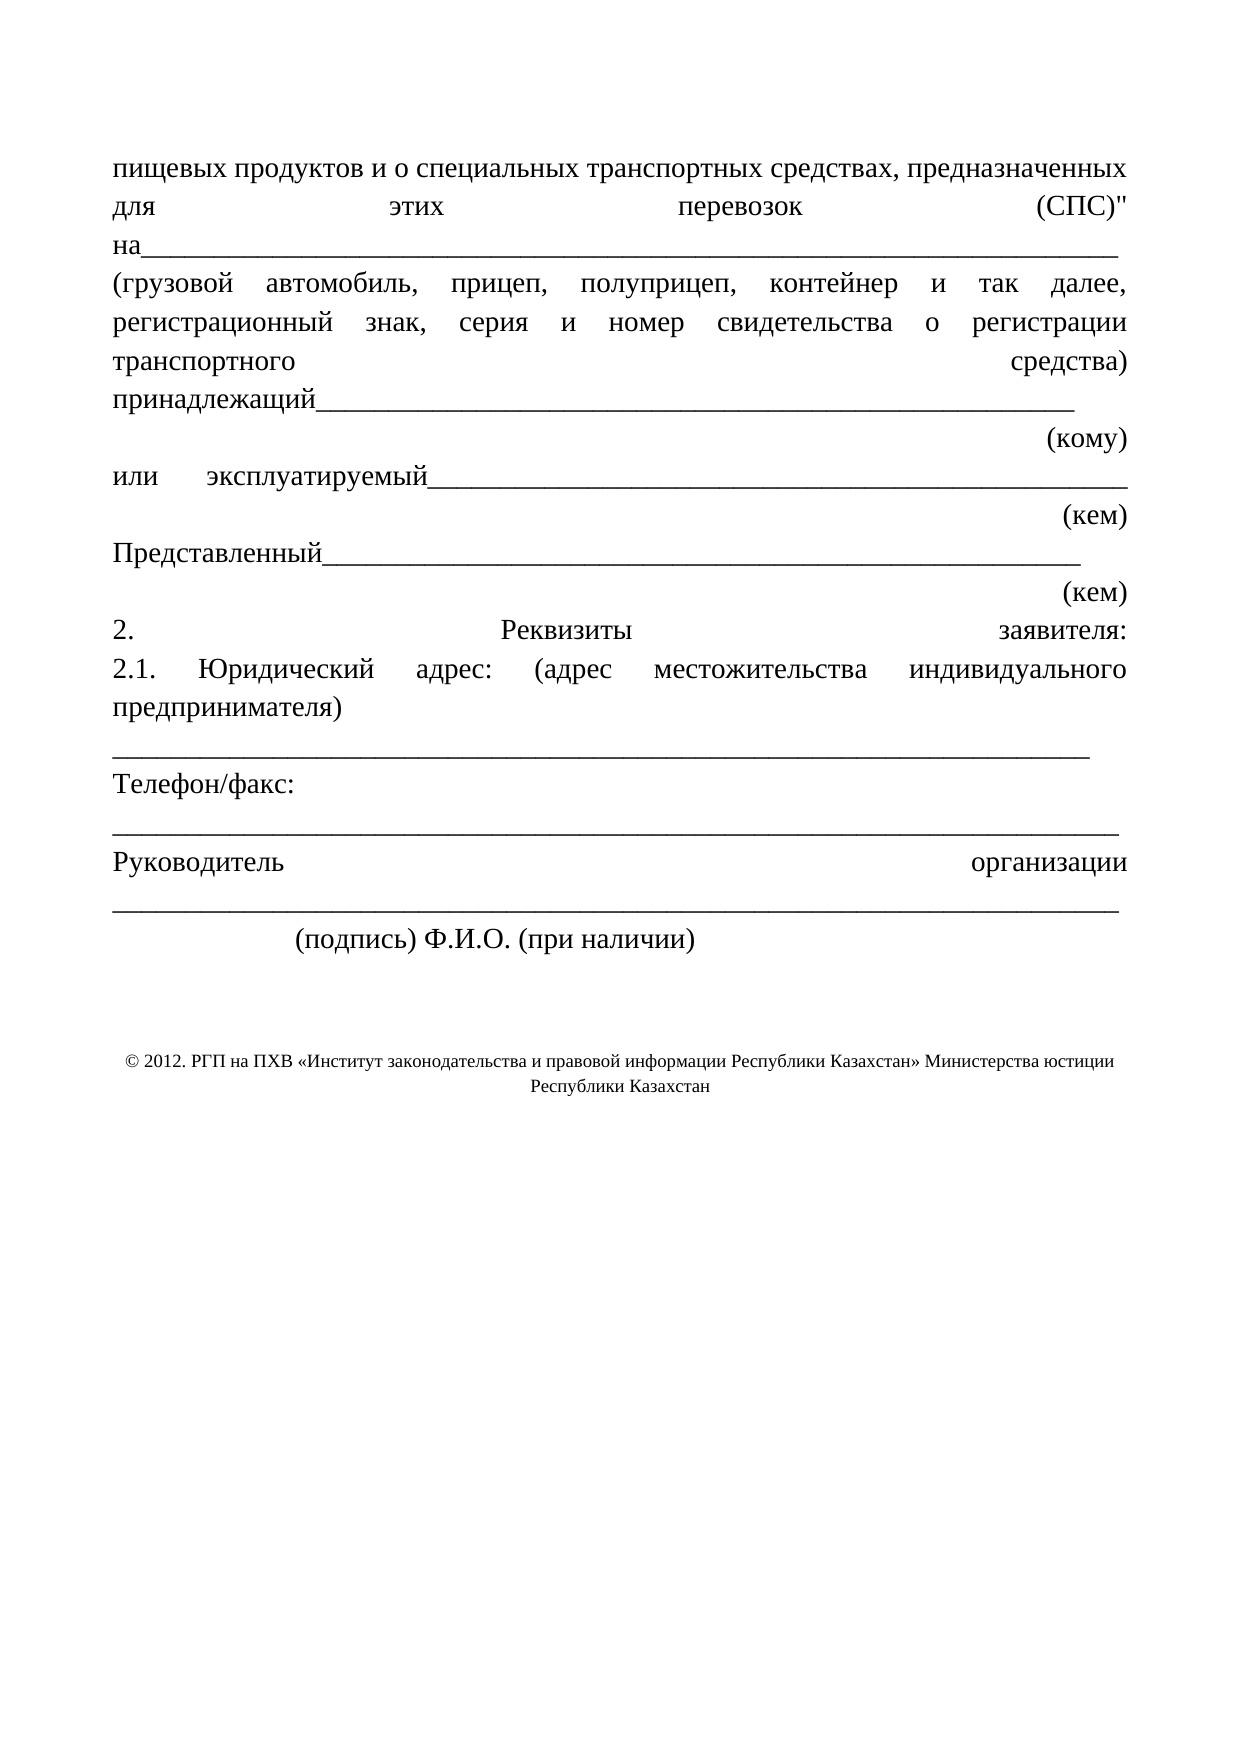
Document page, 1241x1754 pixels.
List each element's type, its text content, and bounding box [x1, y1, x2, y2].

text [112, 150, 1128, 954]
text © 2012. РГП на ПХВ «Институт законодательства и правовой информации Республики Казахстан» Министерства юстиции Республики Казахстан [112, 1050, 1128, 1096]
